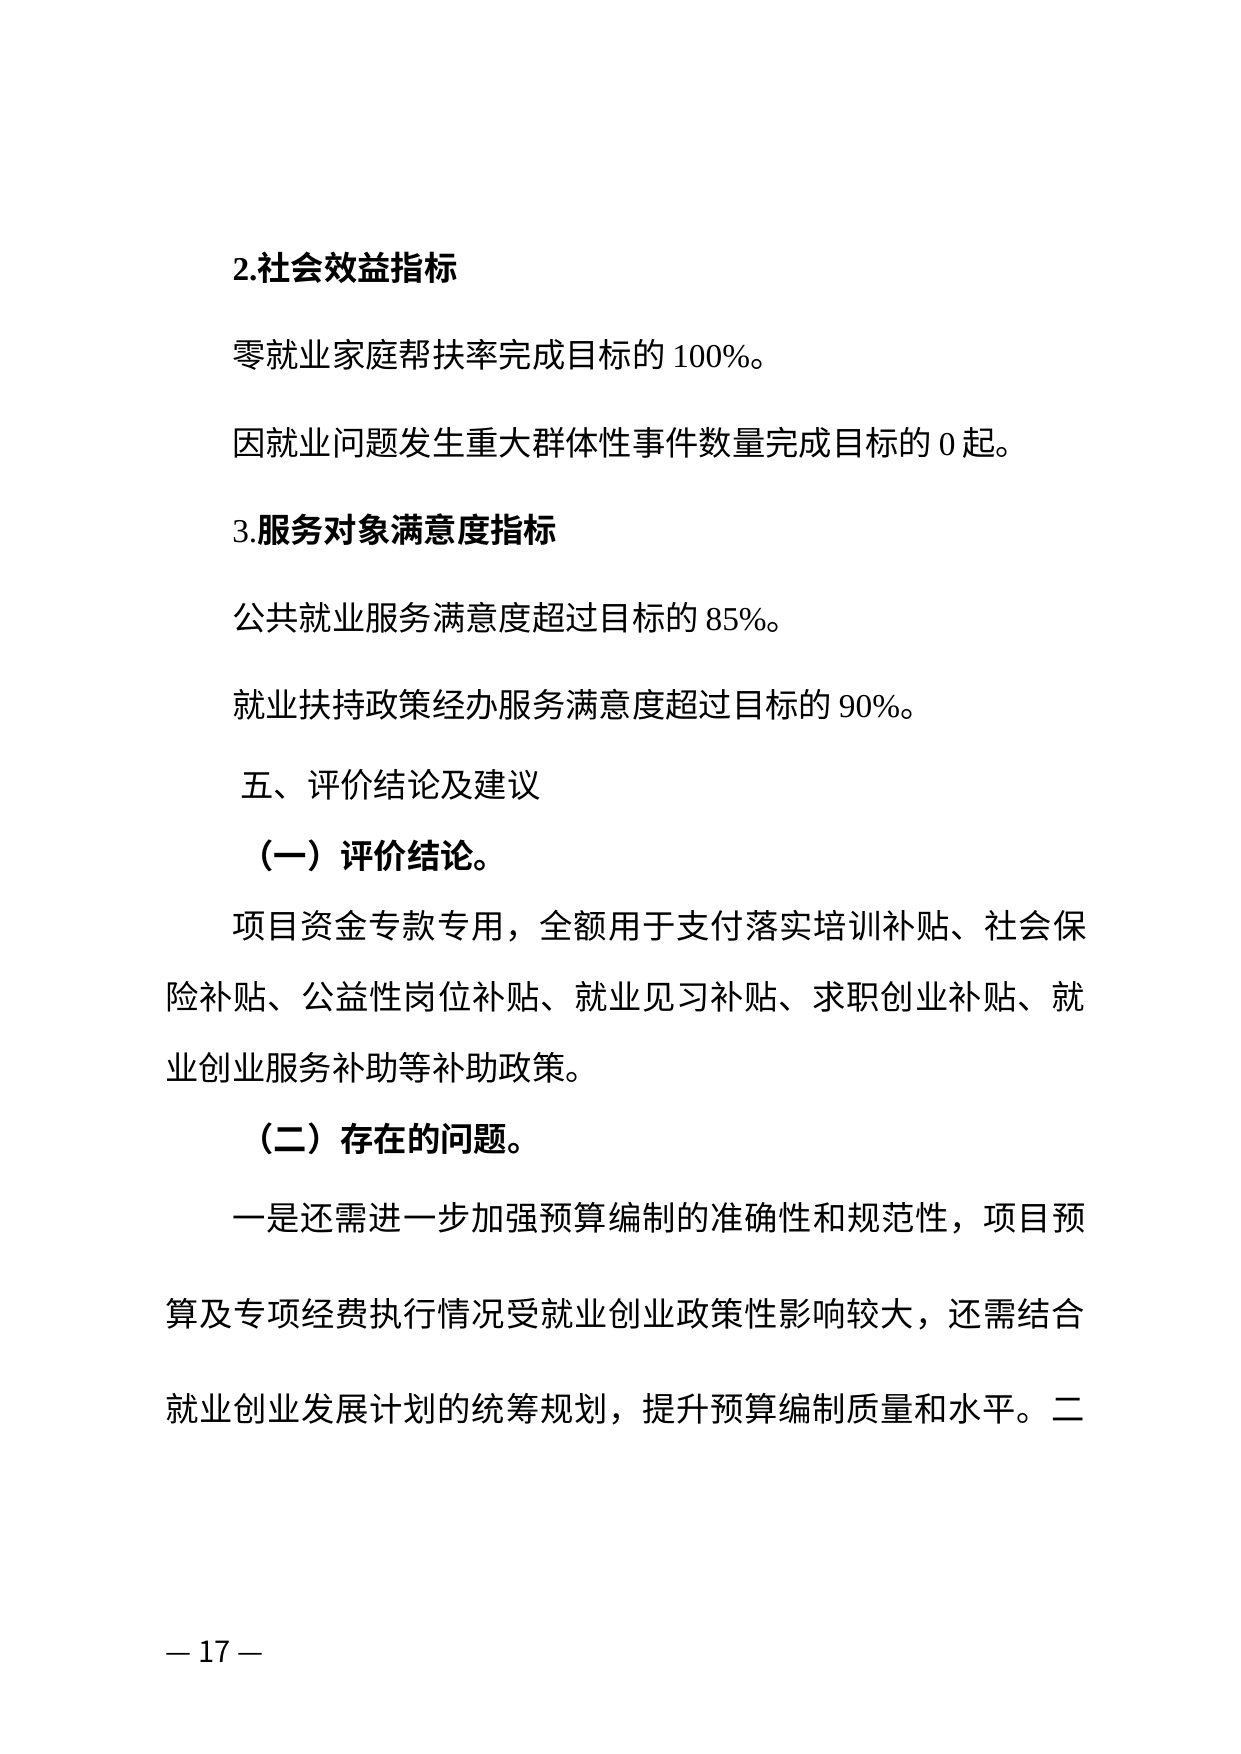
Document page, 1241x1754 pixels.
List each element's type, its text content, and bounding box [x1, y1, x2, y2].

text 公共就业服务满意度超过目标的85%。 [165, 583, 1087, 648]
text 五、评价结论及建议 [165, 758, 1087, 807]
text 2.社会效益指标 [165, 233, 1087, 298]
text 项目资金专款专用，全额用于支付落实培训补贴、社会保险补贴、公益性岗位补贴、就业见习补贴、求职创业补贴、就业创业服务补助等补助政策。 [165, 900, 1087, 1090]
list 因就业问题发生重大群体性事件数量完成目标的0起。 [232, 408, 1087, 473]
text （一）评价结论。 [165, 829, 1087, 878]
text 零就业家庭帮扶率完成目标的100%。 [165, 321, 1087, 386]
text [165, 1183, 1087, 1439]
list 3.服务对象满意度指标 [232, 496, 1087, 561]
text （二）存在的问题。 [165, 1113, 1087, 1161]
text 就业扶持政策经办服务满意度超过目标的90%。 [165, 671, 1087, 736]
